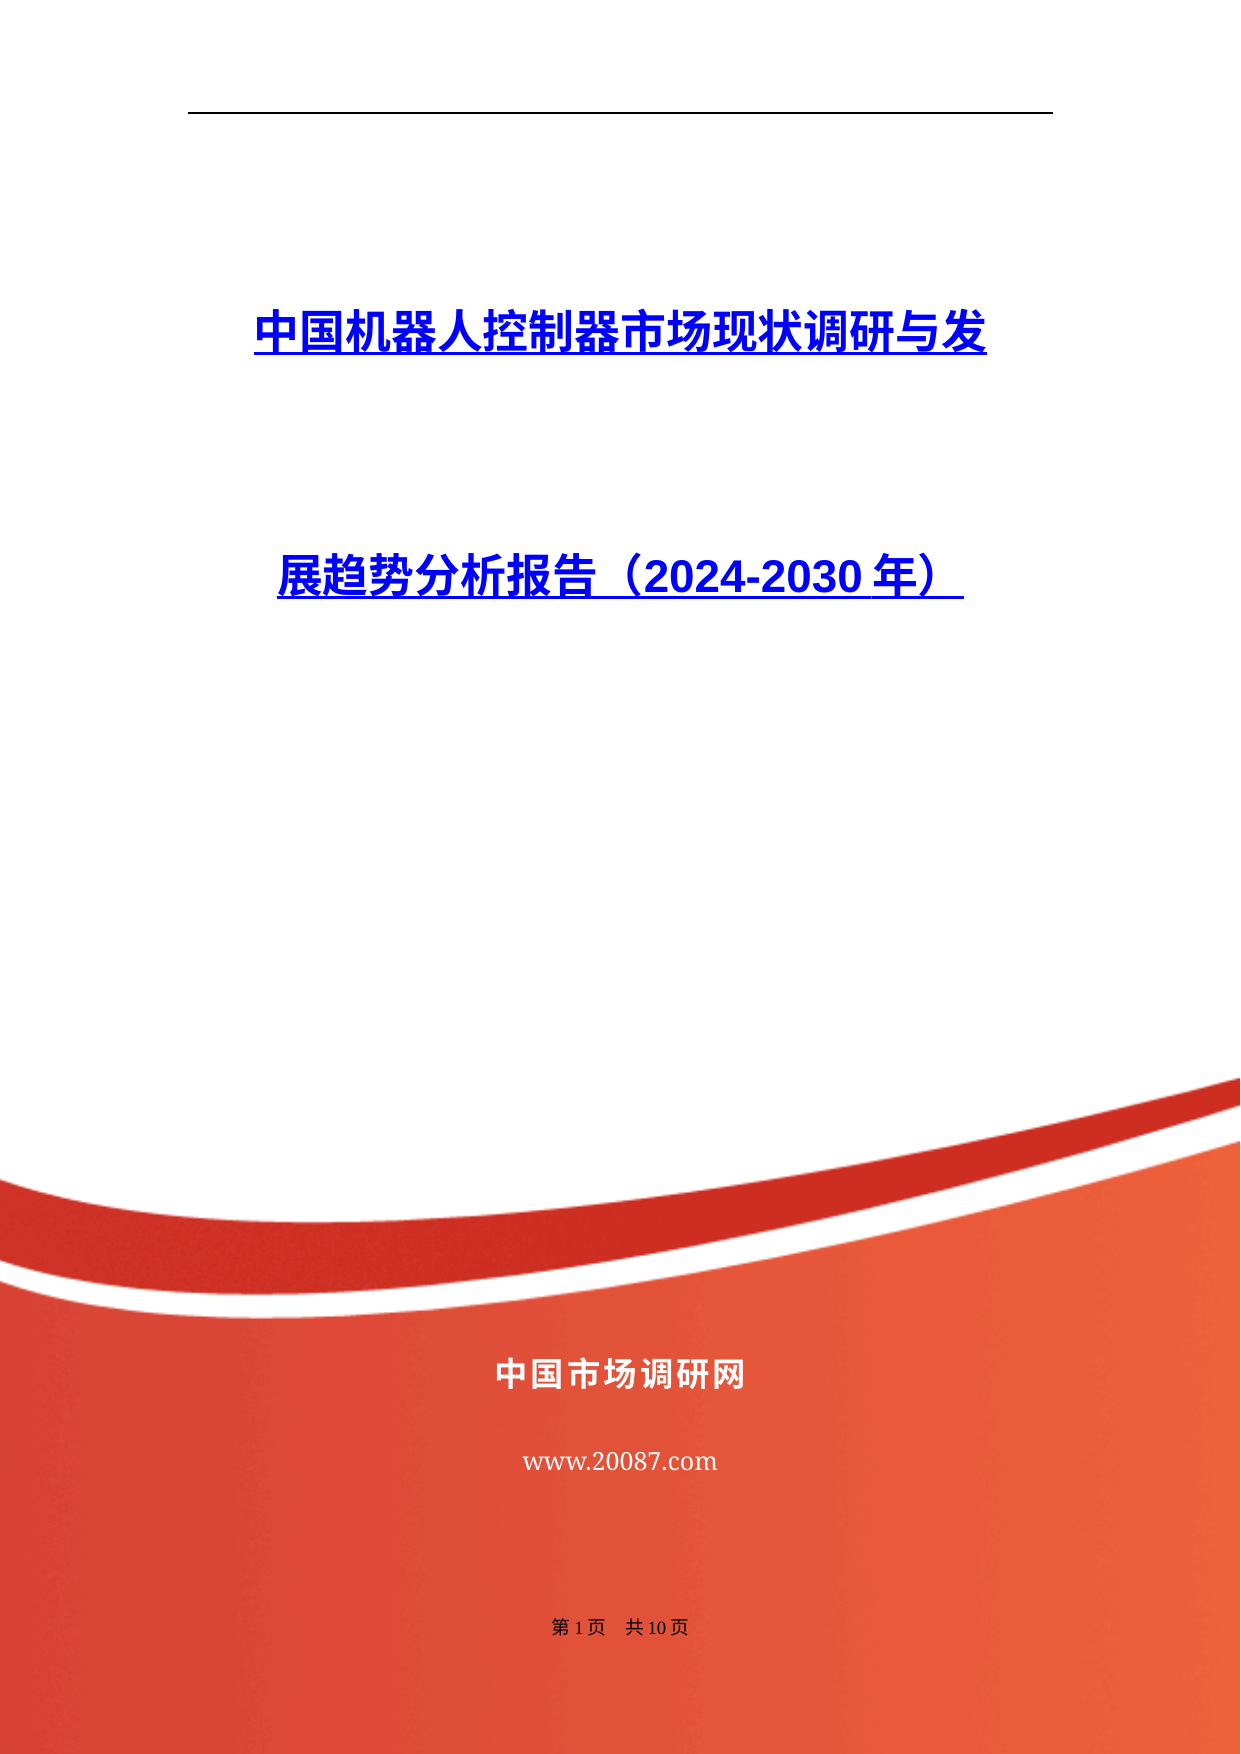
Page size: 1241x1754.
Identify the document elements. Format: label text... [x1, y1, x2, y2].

picture [0, 1006, 1241, 1754]
text www.20087.com [187, 1428, 1053, 1493]
table_header 中国机器人控制器市场现状调研与发展趋势分析报告（2024-2030年） [188, 207, 1053, 773]
subtitle 中国市场调研网 [187, 1339, 1053, 1404]
